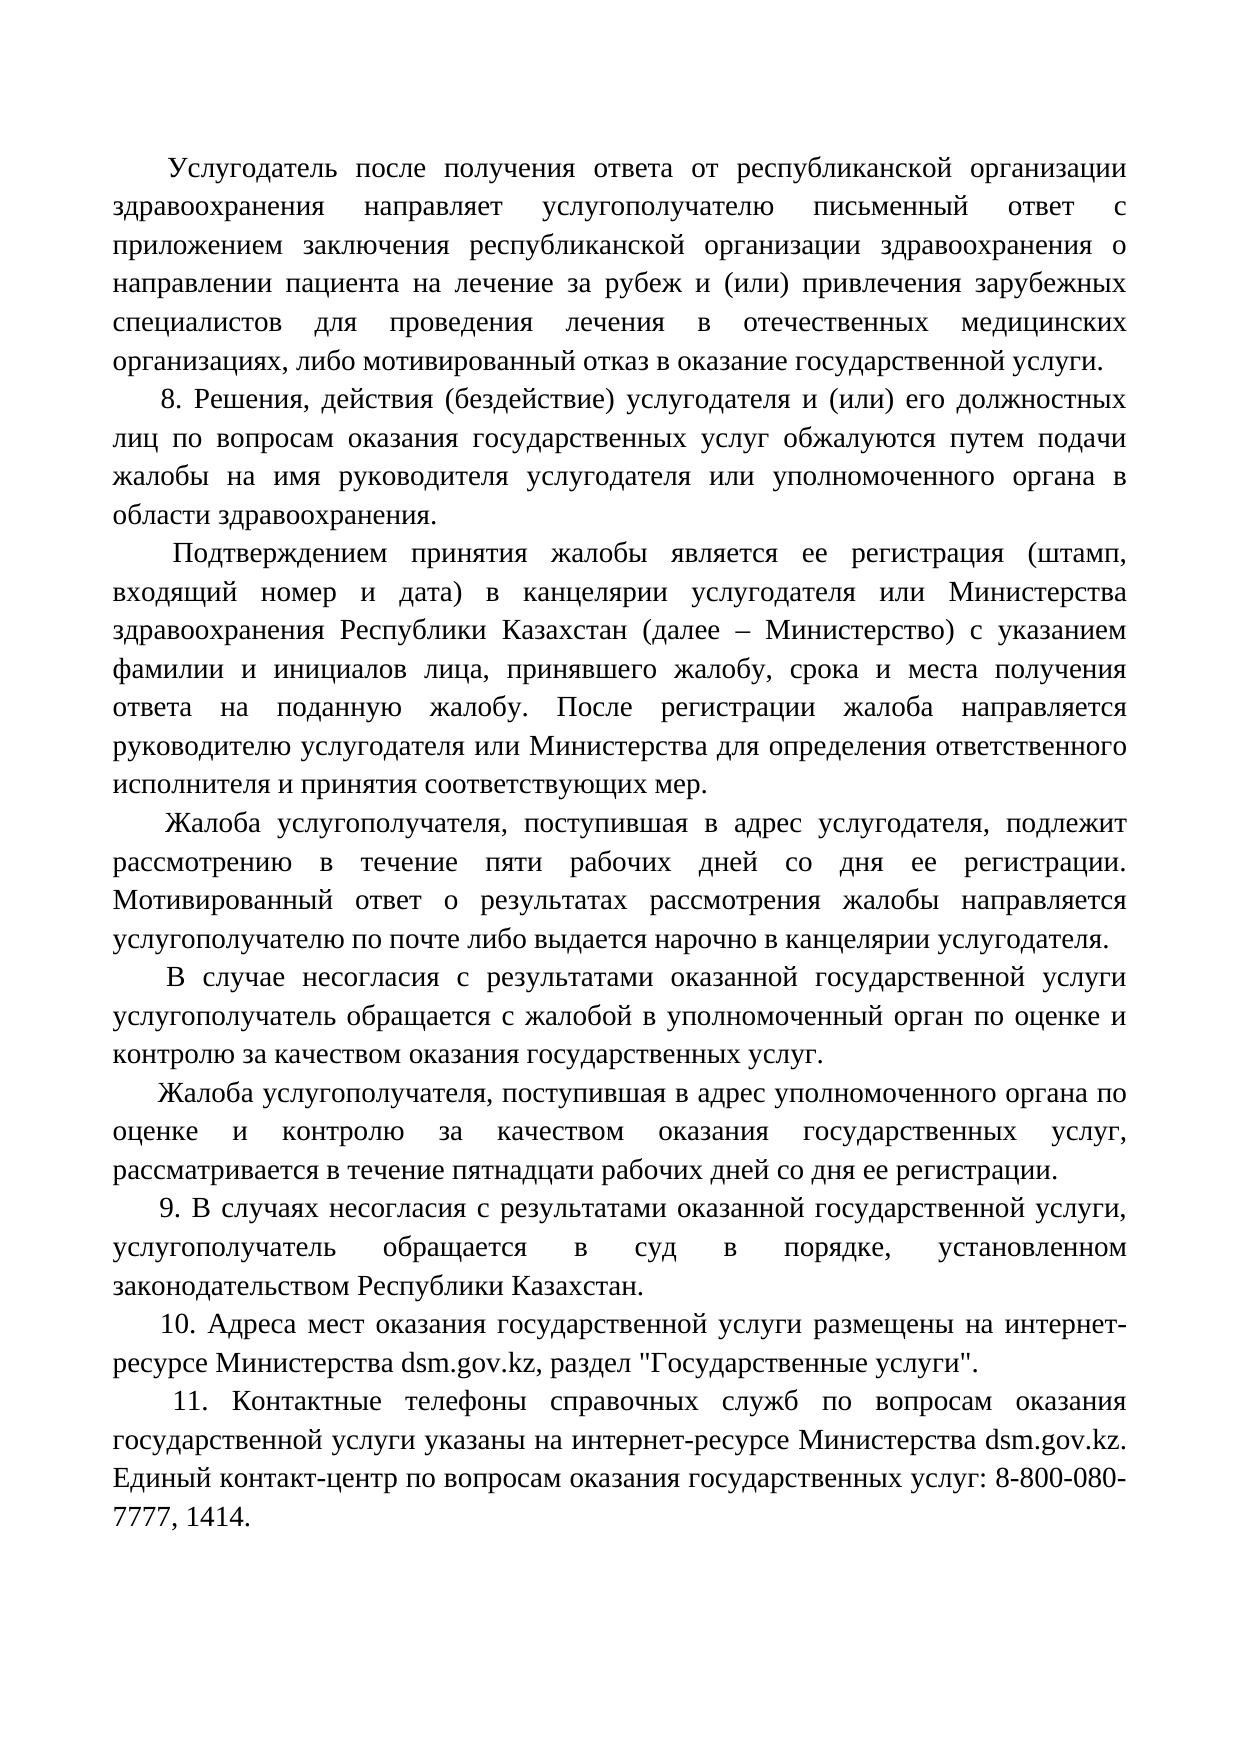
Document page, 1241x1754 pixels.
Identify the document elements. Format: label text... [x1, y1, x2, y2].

text Жалоба услугополучателя, поступившая в адрес уполномоченного органа по оценке и контролю за качеством оказания государственных услуг, рассматривается в течение пятнадцати рабочих дней со дня ее регистрации. [112, 1075, 1128, 1186]
text Жалоба услугополучателя, поступившая в адрес услугодателя, подлежит рассмотрению в течение пяти рабочих дней со дня ее регистрации. Мотивированный ответ о результатах рассмотрения жалобы направляется услугополучателю по почте либо выдается нарочно в канцелярии услугодателя. [112, 805, 1128, 954]
text Услугодатель после получения ответа от республиканской организации здравоохранения направляет услугополучателю письменный ответ с приложением заключения республиканской организации здравоохранения о направлении пациента на лечение за рубеж и (или) привлечения зарубежных специалистов для проведения лечения в отечественных медицинских организациях, либо мотивированный отказ в оказание государственной услуги. [112, 150, 1128, 376]
text Подтверждением принятия жалобы является ее регистрация (штамп, входящий номер и дата) в канцелярии услугодателя или Министерства здравоохранения Республики Казахстан (далее – Министерство) с указанием фамилии и инициалов лица, принявшего жалобу, срока и места получения ответа на поданную жалобу. После регистрации жалоба направляется руководителю услугодателя или Министерства для определения ответственного исполнителя и принятия соответствующих мер. [112, 535, 1128, 800]
text 9. В случаях несогласия с результатами оказанной государственной услуги, услугополучатель обращается в суд в порядке, установленном законодательством Республики Казахстан. [112, 1191, 1128, 1301]
text 11. Контактные телефоны справочных служб по вопросам оказания государственной услуги указаны на интернет-ресурсе Министерства dsm.gov.kz. Единый контакт-центр по вопросам оказания государственных услуг: 8-800-080-7777, 1414. [112, 1383, 1128, 1532]
text 8. Решения, действия (бездействие) услугодателя и (или) его должностных лиц по вопросам оказания государственных услуг обжалуются путем подачи жалобы на имя руководителя услугодателя или уполномоченного органа в области здравоохранения. [112, 381, 1128, 530]
text 10. Адреса мест оказания государственной услуги размещены на интернет-ресурсе Министерства dsm.gov.kz, раздел "Государственные услуги". [112, 1306, 1128, 1378]
text В случае несогласия с результатами оказанной государственной услуги услугополучатель обращается с жалобой в уполномоченный орган по оценке и контролю за качеством оказания государственных услуг. [112, 959, 1128, 1070]
